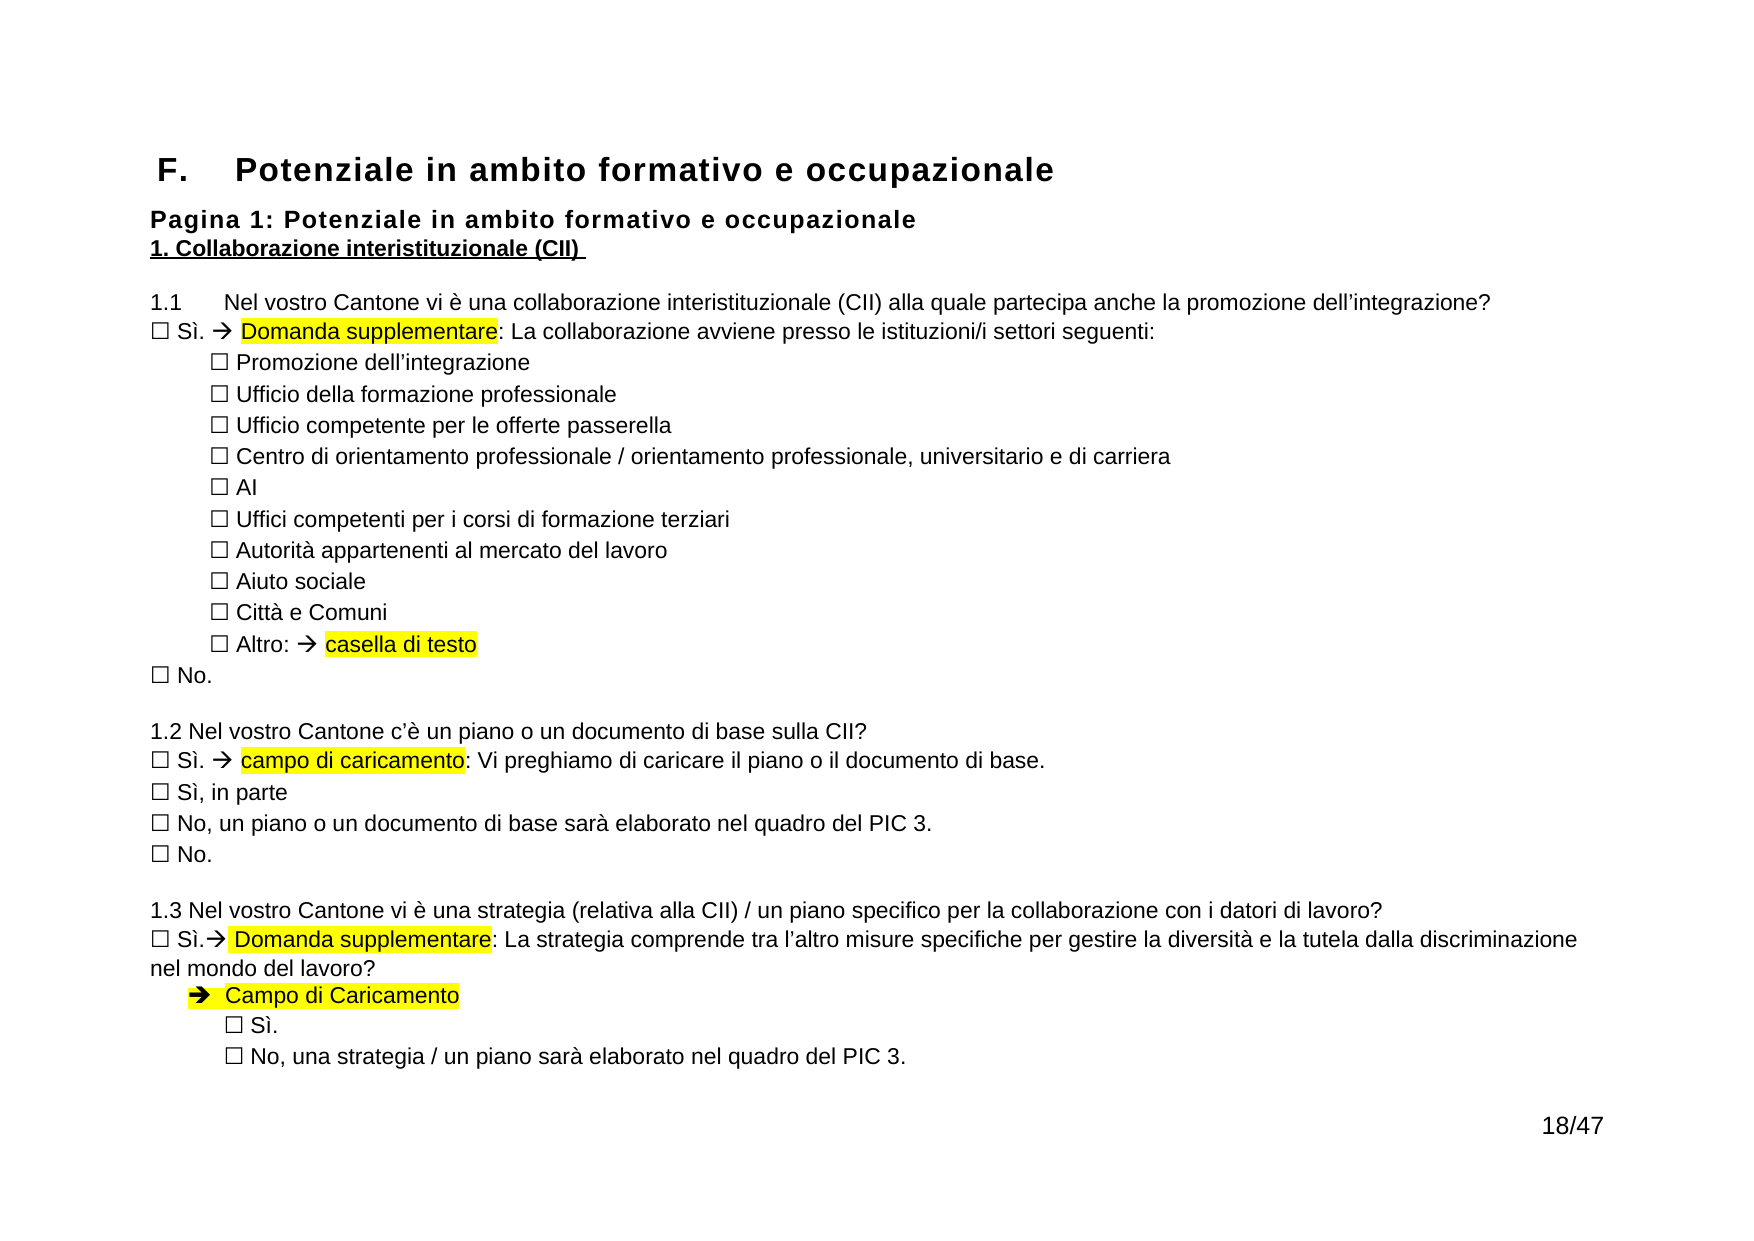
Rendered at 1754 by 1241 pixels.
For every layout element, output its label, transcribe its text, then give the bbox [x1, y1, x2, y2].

subtitle Potenziale in ambito formativo e occupazionale [157, 150, 1604, 188]
text ☐ No. [150, 659, 1604, 690]
text ☐ Altro: casella di testo [209, 628, 1604, 659]
text ☐ Promozione dell’integrazione [209, 346, 1604, 378]
text ☐ Sì. campo di caricamento: Vi preghiamo di caricare il piano o il documento di base. [150, 744, 1604, 776]
text ☐ Uffici competenti per i corsi di formazione terziari [209, 503, 1604, 534]
text ☐ No. [150, 838, 1604, 869]
text 1.3 Nel vostro Cantone vi è una strategia (relativa alla CII) / un piano specifico per la collaborazione con i datori di lavoro? [150, 896, 1604, 923]
text 1. Collaborazione interistituzionale (CII) [150, 234, 1604, 261]
subtitle Pagina 1: Potenziale in ambito formativo e occupazionale [150, 205, 1604, 234]
text ☐ Sì. Domanda supplementare: La collaborazione avviene presso le istituzioni/i settori seguenti: [150, 315, 1604, 346]
text ☐ Ufficio della formazione professionale [209, 378, 1604, 409]
text ☐ Centro di orientamento professionale / orientamento professionale, universitario e di carriera [209, 440, 1604, 471]
text ☐ Città e Comuni [209, 596, 1604, 628]
text ☐ Ufficio competente per le offerte passerella [209, 409, 1604, 440]
text 1.1 Nel vostro Cantone vi è una collaborazione interistituzionale (CII) alla quale partecipa anche la promozione dell’integrazione? [150, 288, 1604, 315]
text ☐ No, un piano o un documento di base sarà elaborato nel quadro del PIC 3. [150, 807, 1604, 838]
text ☐ Aiuto sociale [209, 565, 1604, 596]
text ☐ AI [209, 471, 1604, 503]
text ☐ No, una strategia / un piano sarà elaborato nel quadro del PIC 3. [150, 1040, 1604, 1071]
list Campo di Caricamento [187, 982, 1604, 1009]
text 1.2 Nel vostro Cantone c’è un piano o un documento di base sulla CII? [150, 717, 1604, 744]
text ☐ Sì, in parte [150, 776, 1604, 807]
text ☐ Sì. Domanda supplementare: La strategia comprende tra l’altro misure specifiche per gestire la diversità e la tutela dalla discriminazione nel mondo del lavoro? [150, 923, 1604, 982]
text ☐ Autorità appartenenti al mercato del lavoro [209, 534, 1604, 565]
text ☐ Sì. [150, 1009, 1604, 1040]
